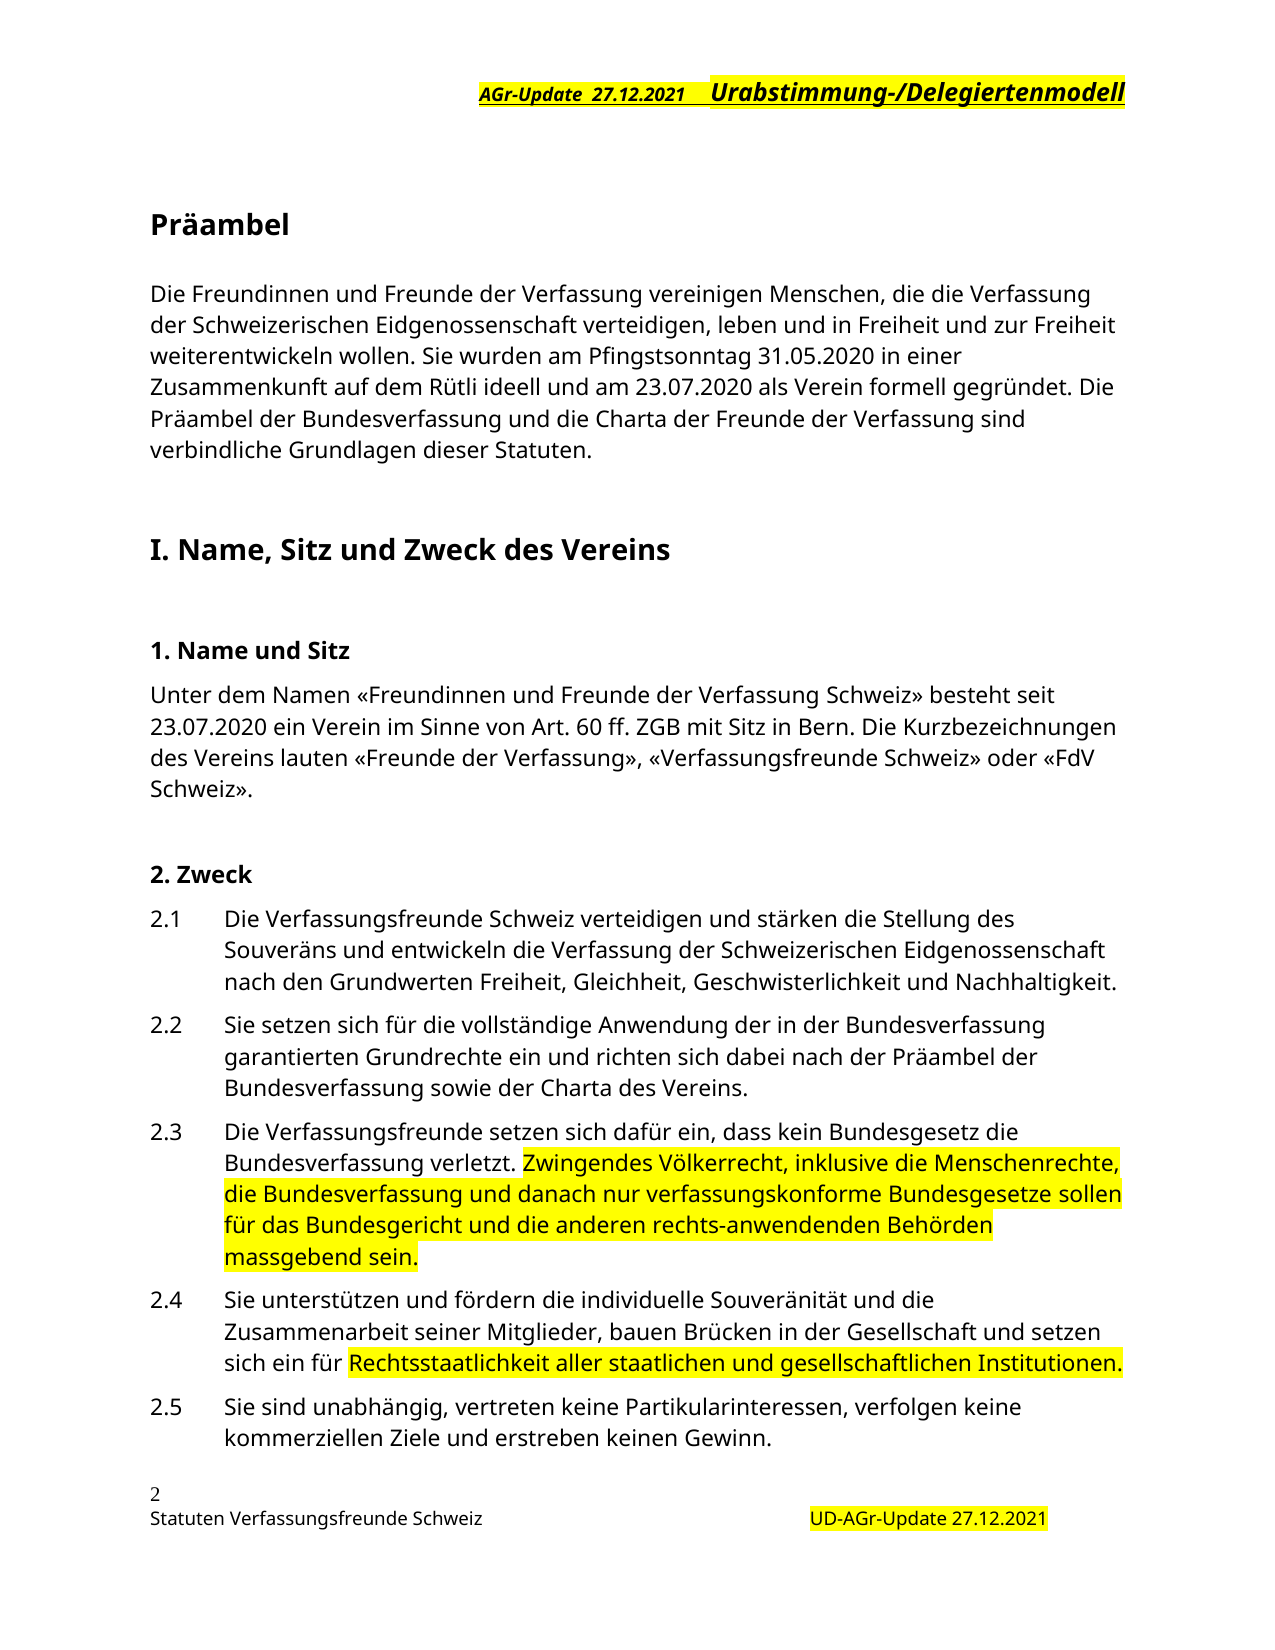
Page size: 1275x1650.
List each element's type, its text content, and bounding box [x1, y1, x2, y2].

text 2.2 Sie setzen sich für die vollständige Anwendung der in der Bundesverfassung garantierten Grundrechte ein und richten sich dabei nach der Präambel der Bundesverfassung sowie der Charta des Vereins. [150, 1009, 1125, 1103]
text 1. Name und Sitz [150, 634, 1125, 667]
text 2. Zweck [150, 858, 1125, 891]
text 2.3 Die Verfassungsfreunde setzen sich dafür ein, dass kein Bundesgesetz die Bundesverfassung verletzt. Zwingendes Völkerrecht, inklusive die Menschenrechte, die Bundesverfassung und danach nur verfassungskonforme Bundesgesetze sollen für das Bundesgericht und die anderen rechts-anwendenden Behörden massgebend sein. [150, 1116, 1125, 1272]
text 2.5 Sie sind unabhängig, vertreten keine Partikularinteressen, verfolgen keine kommerziellen Ziele und erstreben keinen Gewinn. [150, 1391, 1125, 1453]
text 2.4 Sie unterstützen und fördern die individuelle Souveränität und die Zusammenarbeit seiner Mitglieder, bauen Brücken in der Gesellschaft und setzen sich ein für Rechtsstaatlichkeit aller staatlichen und gesellschaftlichen Institutionen. [150, 1284, 1125, 1378]
text Präambel [150, 204, 1125, 243]
text Die Freundinnen und Freunde der Verfassung vereinigen Menschen, die die Verfassung der Schweizerischen Eidgenossenschaft verteidigen, leben und in Freiheit und zur Freiheit weiterentwickeln wollen. Sie wurden am Pfingstsonntag 31.05.2020 in einer Zusammenkunft auf dem Rütli ideell und am 23.07.2020 als Verein formell gegründet. Die Präambel der Bundesverfassung und die Charta der Freunde der Verfassung sind verbindliche Grundlagen dieser Statuten. [150, 277, 1125, 465]
text I. Name, Sitz und Zweck des Vereins [150, 530, 1125, 569]
text 2.1 Die Verfassungsfreunde Schweiz verteidigen und stärken die Stellung des Souveräns und entwickeln die Verfassung der Schweizerischen Eidgenossenschaft nach den Grundwerten Freiheit, Gleichheit, Geschwisterlichkeit und Nachhaltigkeit. [150, 903, 1125, 997]
text Unter dem Namen «Freundinnen und Freunde der Verfassung Schweiz» besteht seit 23.07.2020 ein Verein im Sinne von Art. 60 ff. ZGB mit Sitz in Bern. Die Kurzbezeichnungen des Vereins lauten «Freunde der Verfassung», «Verfassungsfreunde Schweiz» oder «FdV Schweiz». [150, 679, 1125, 804]
